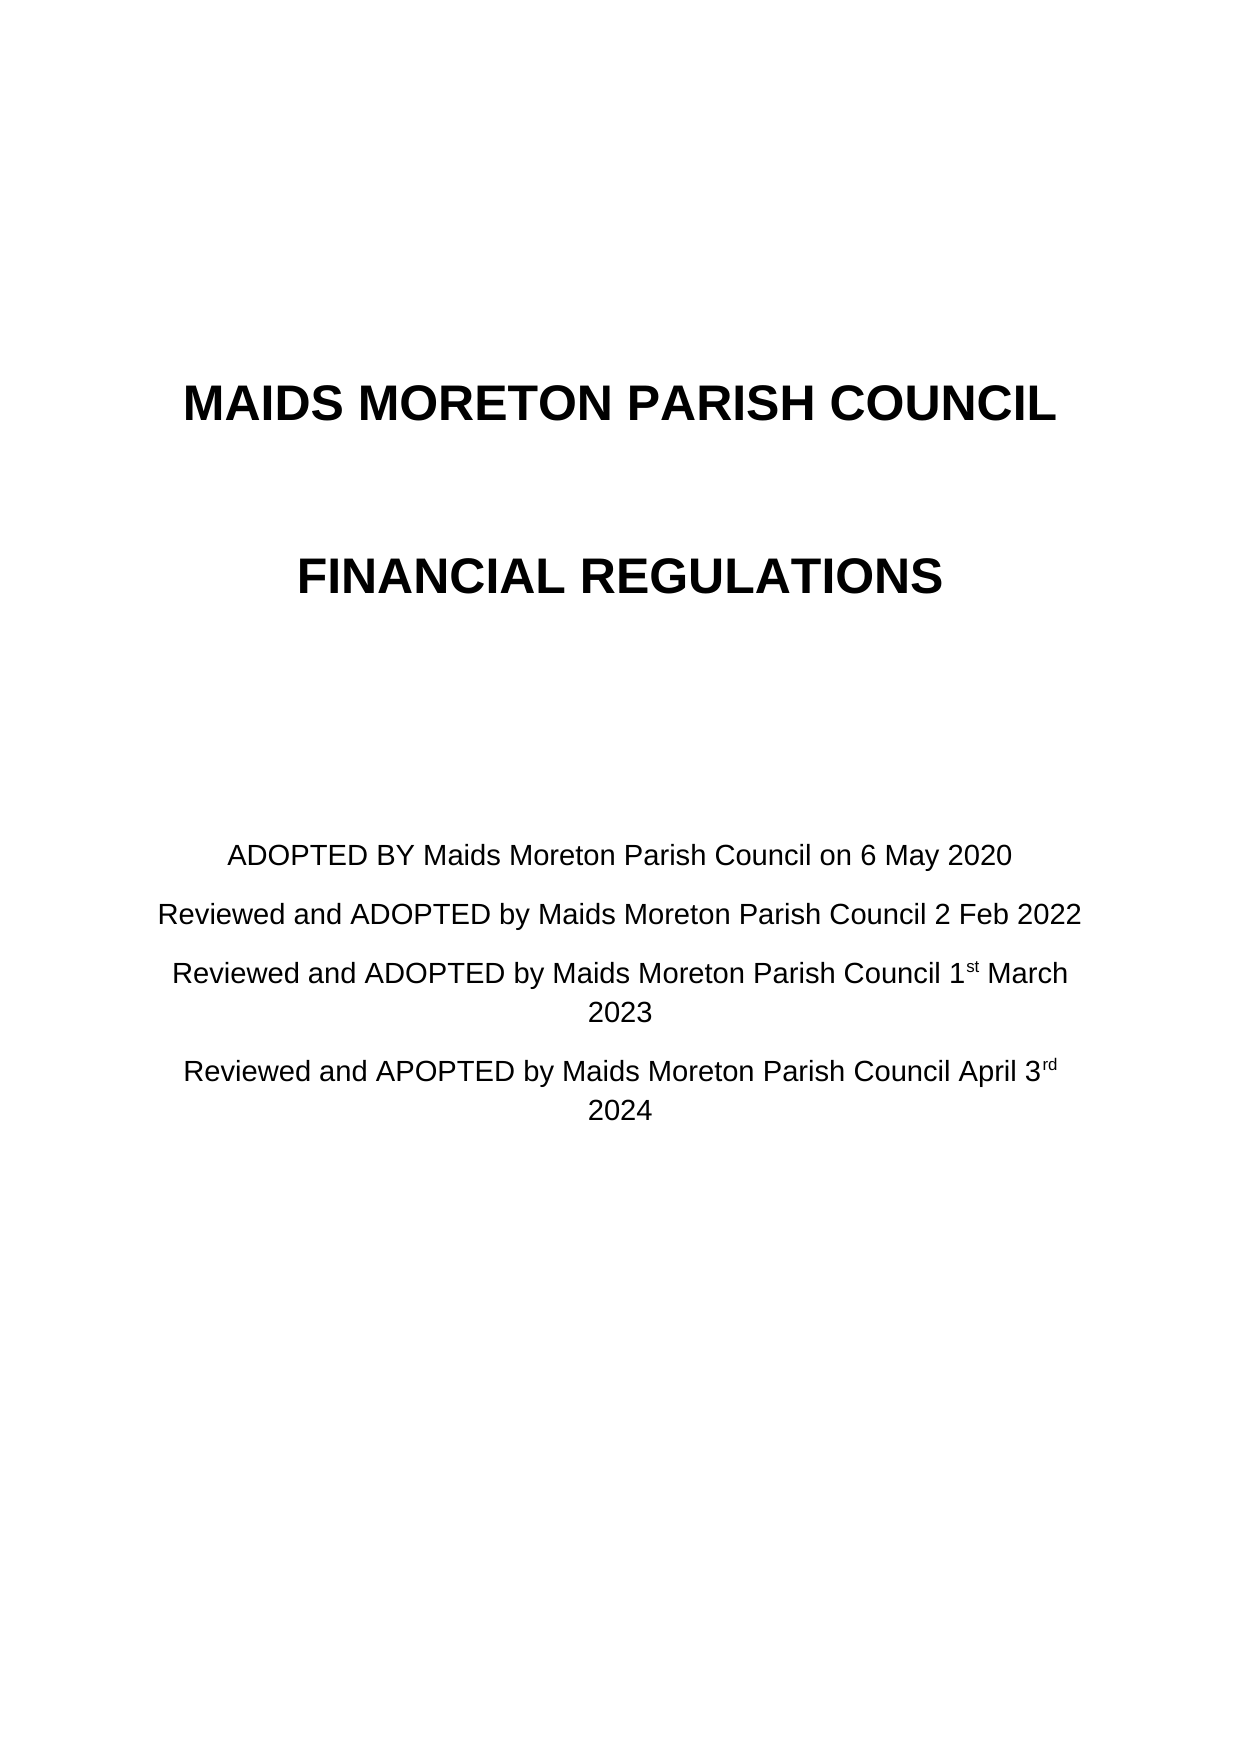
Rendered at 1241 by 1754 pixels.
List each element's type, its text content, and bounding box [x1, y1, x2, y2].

text Reviewed and ADOPTED by Maids Moreton Parish Council 2 Feb 2022 [150, 897, 1090, 931]
text ADOPTED BY Maids Moreton Parish Council on 6 May 2020 [150, 838, 1090, 871]
text FINANCIAL REGULATIONS [150, 547, 1090, 604]
text MAIDS MORETON PARISH COUNCIL [150, 373, 1090, 431]
text Reviewed and APOPTED by Maids Moreton Parish Council April 3rd 2024 [150, 1054, 1090, 1127]
text Reviewed and ADOPTED by Maids Moreton Parish Council 1st March 2023 [150, 957, 1090, 1029]
